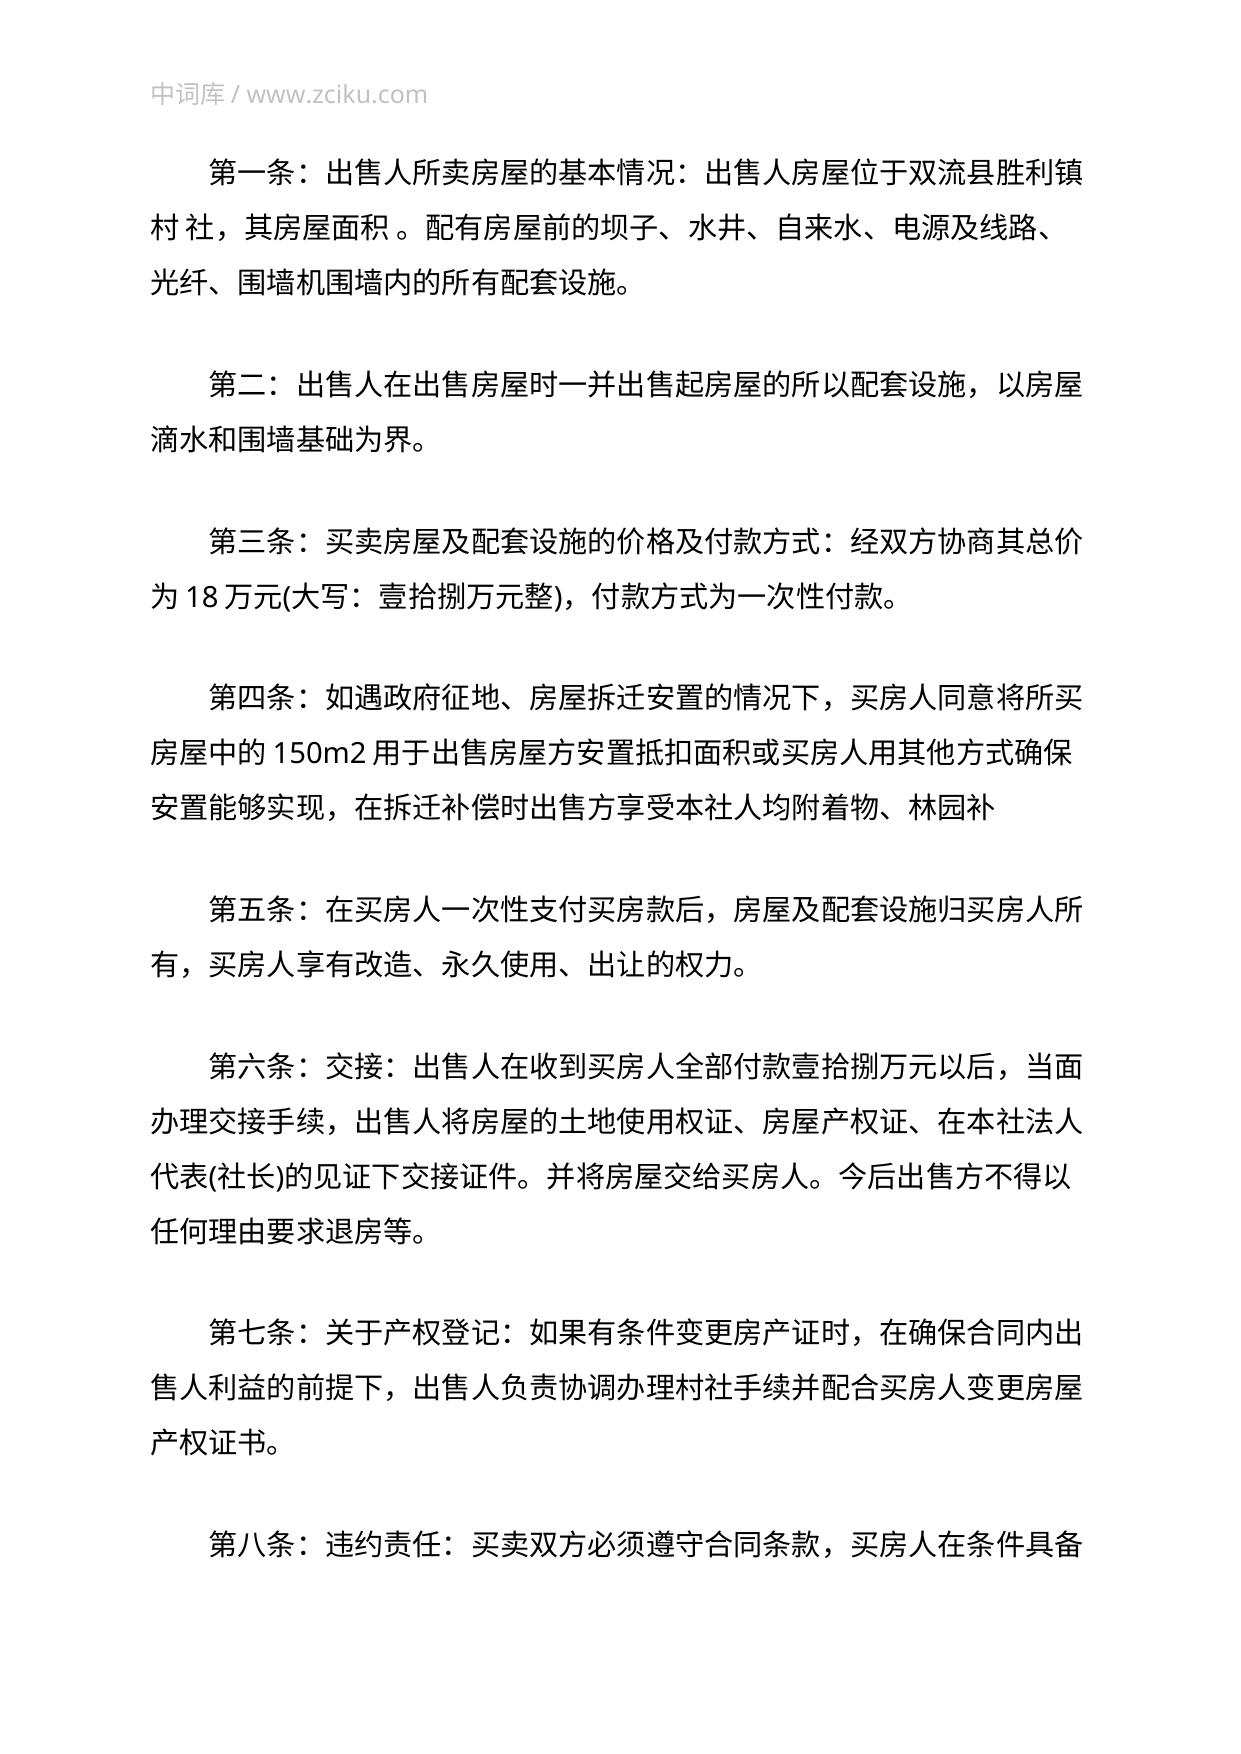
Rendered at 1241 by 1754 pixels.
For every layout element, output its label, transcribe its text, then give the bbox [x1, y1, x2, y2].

text 第五条：在买房人一次性支付买房款后，房屋及配套设施归买房人所有，买房人享有改造、永久使用、出让的权力。 [150, 887, 1090, 984]
text 第四条：如遇政府征地、房屋拆迁安置的情况下，买房人同意将所买房屋中的150m2用于出售房屋方安置抵扣面积或买房人用其他方式确保安置能够实现，在拆迁补偿时出售方享受本社人均附着物、林园补 [150, 675, 1090, 827]
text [150, 1522, 1090, 1564]
text 第一条：出售人所卖房屋的基本情况：出售人房屋位于双流县胜利镇 村 社，其房屋面积 。配有房屋前的坝子、水井、自来水、电源及线路、光纤、围墙机围墙内的所有配套设施。 [150, 150, 1090, 302]
text 第二：出售人在出售房屋时一并出售起房屋的所以配套设施，以房屋滴水和围墙基础为界。 [150, 362, 1090, 459]
text 第六条：交接：出售人在收到买房人全部付款壹拾捌万元以后，当面办理交接手续，出售人将房屋的土地使用权证、房屋产权证、在本社法人代表(社长)的见证下交接证件。并将房屋交给买房人。今后出售方不得以任何理由要求退房等。 [150, 1043, 1090, 1251]
text 第三条：买卖房屋及配套设施的价格及付款方式：经双方协商其总价为18万元(大写：壹拾捌万元整)，付款方式为一次性付款。 [150, 518, 1090, 616]
text 第七条：关于产权登记：如果有条件变更房产证时，在确保合同内出售人利益的前提下，出售人负责协调办理村社手续并配合买房人变更房屋产权证书。 [150, 1310, 1090, 1462]
